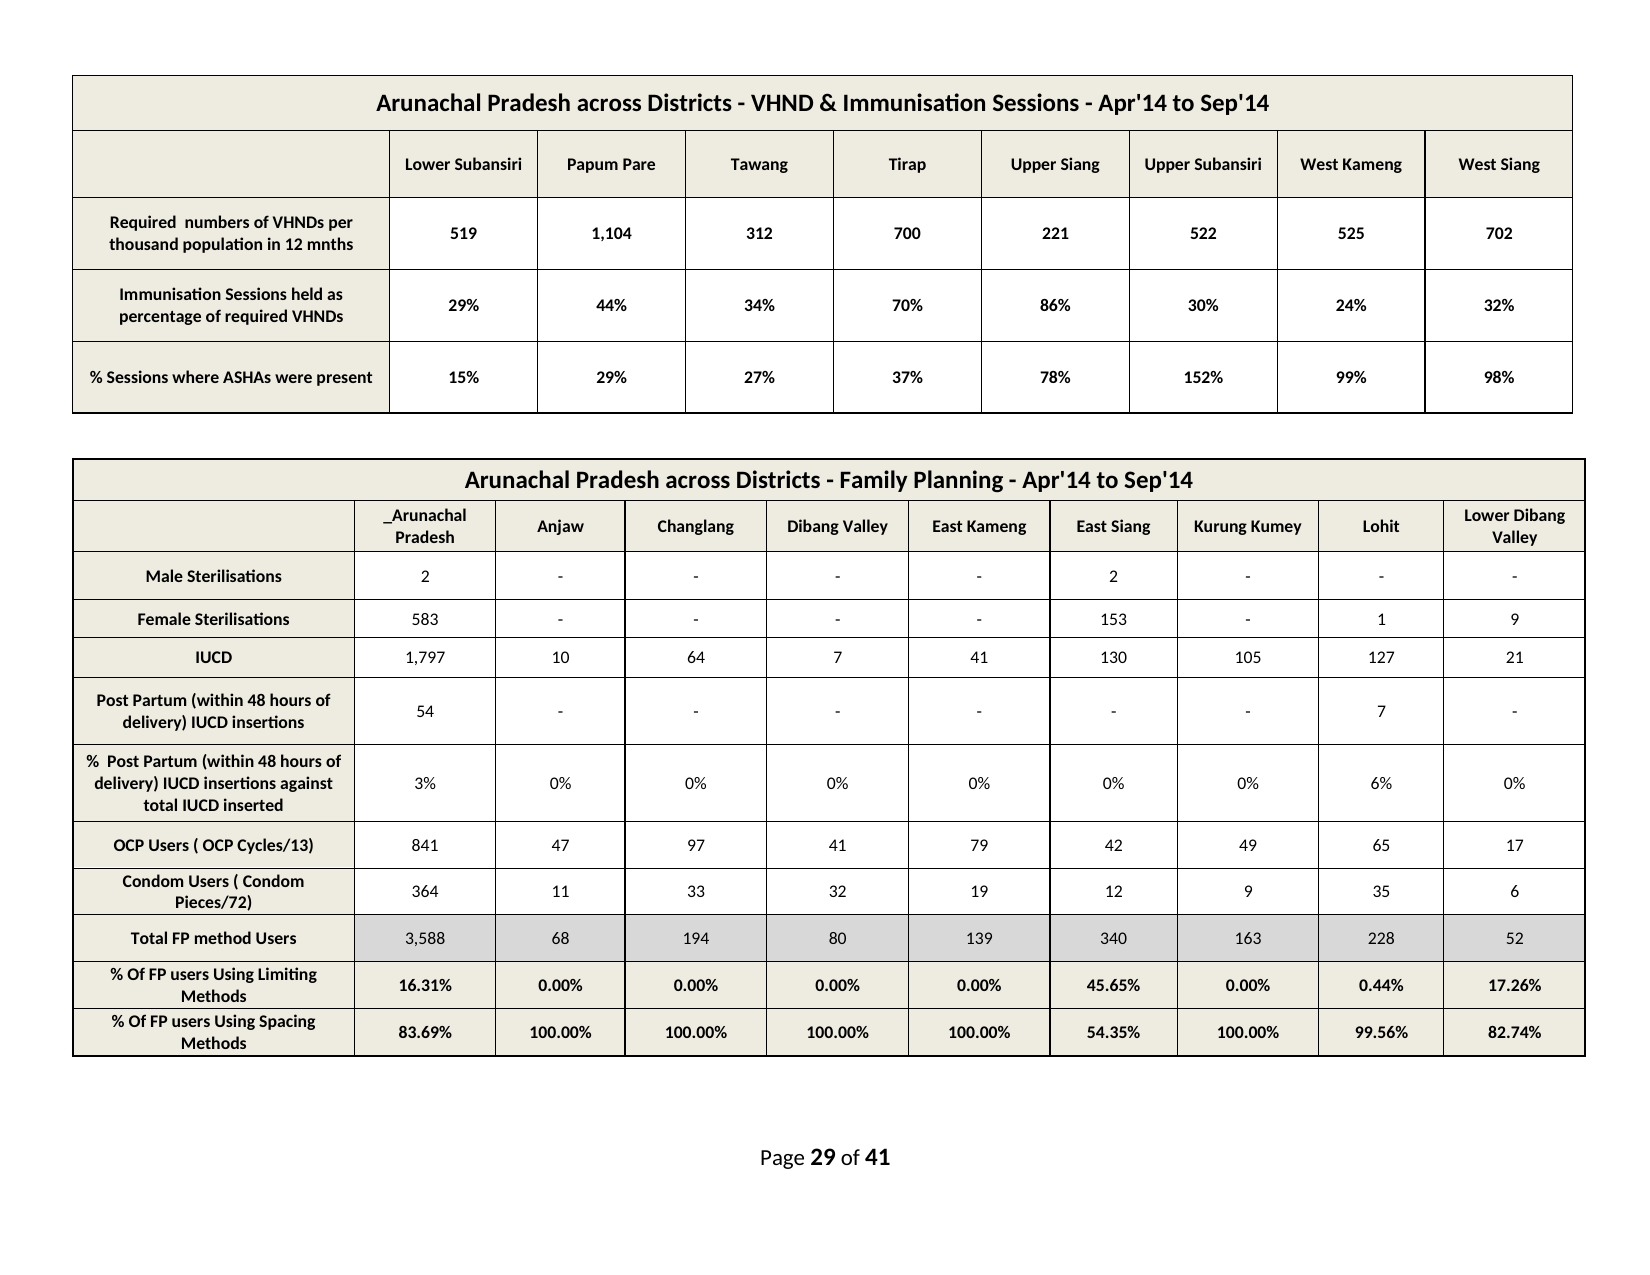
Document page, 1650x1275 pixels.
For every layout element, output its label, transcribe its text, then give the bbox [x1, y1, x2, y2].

table_cell 0% [1178, 745, 1318, 821]
table_cell 17.26% [1444, 962, 1584, 1008]
table_cell - [626, 600, 766, 637]
table_cell Lohit [1319, 501, 1443, 551]
table_cell - [1178, 600, 1318, 637]
table_cell 6 [1444, 869, 1584, 914]
table_cell 54.35% [1051, 1009, 1177, 1055]
table_cell 3,588 [355, 915, 495, 961]
table_cell Anjaw [496, 501, 624, 551]
table_cell 1,104 [538, 198, 685, 269]
table_cell 10 [496, 638, 624, 677]
table_cell 47 [496, 822, 624, 867]
table_cell 7 [1319, 678, 1443, 744]
table_cell 3% [355, 745, 495, 821]
table_cell 100.00% [767, 1009, 908, 1055]
table_cell 228 [1319, 915, 1443, 961]
table_cell 1,797 [355, 638, 495, 677]
table_cell 82.74% [1444, 1009, 1584, 1055]
table_cell - [496, 600, 624, 637]
table_cell 1 [1319, 600, 1443, 637]
table_cell 130 [1051, 638, 1177, 677]
table_cell 12 [1051, 869, 1177, 914]
table_cell 364 [355, 869, 495, 914]
table_cell - [767, 678, 908, 744]
table_cell 0.00% [626, 962, 766, 1008]
table_cell - [1051, 678, 1177, 744]
table_cell 127 [1319, 638, 1443, 677]
table_cell 15% [390, 342, 537, 412]
table_cell 522 [1130, 198, 1277, 269]
table_cell 9 [1444, 600, 1584, 637]
table_cell 100.00% [626, 1009, 766, 1055]
table_cell 2 [1051, 552, 1177, 599]
table_cell 83.69% [355, 1009, 495, 1055]
table_cell Male Sterilisations [74, 552, 354, 599]
table_cell East Siang [1051, 501, 1177, 551]
table_cell 700 [834, 198, 981, 269]
table_cell 37% [834, 342, 981, 412]
table_cell 45.65% [1051, 962, 1177, 1008]
table_cell 11 [496, 869, 624, 914]
table_cell Lower Subansiri [390, 131, 537, 197]
table_cell 221 [982, 198, 1129, 269]
table_cell 99% [1278, 342, 1424, 412]
table_cell 35 [1319, 869, 1443, 914]
table_cell 29% [538, 342, 685, 412]
table_cell 0.44% [1319, 962, 1443, 1008]
table_cell 27% [686, 342, 833, 412]
table_cell - [496, 678, 624, 744]
table_cell 152% [1130, 342, 1277, 412]
table_cell Dibang Valley [767, 501, 908, 551]
table_cell 78% [982, 342, 1129, 412]
table_cell 0.00% [496, 962, 624, 1008]
table_cell 24% [1278, 270, 1424, 341]
table_cell 52 [1444, 915, 1584, 961]
table_cell 100.00% [909, 1009, 1049, 1055]
table_cell Post Partum (within 48 hours of delivery) IUCD insertions [74, 678, 354, 744]
table_cell 80 [767, 915, 908, 961]
table_cell 32% [1426, 270, 1572, 341]
table_cell 32 [767, 869, 908, 914]
table_cell IUCD [74, 638, 354, 677]
table_cell [74, 501, 354, 551]
table_cell Upper Siang [982, 131, 1129, 197]
table_cell 41 [767, 822, 908, 867]
table_header Arunachal Pradesh across Districts - VHND & Immunisation Sessions - Apr'14 to Sep'14 [73, 76, 1572, 130]
table_cell 194 [626, 915, 766, 961]
table_cell 100.00% [1178, 1009, 1318, 1055]
table_cell OCP Users ( OCP Cycles/13) [74, 822, 354, 867]
table_cell 0% [1444, 745, 1584, 821]
table_cell 97 [626, 822, 766, 867]
table_cell 64 [626, 638, 766, 677]
table_cell - [767, 600, 908, 637]
table_cell 100.00% [496, 1009, 624, 1055]
table_cell 7 [767, 638, 908, 677]
table_cell 583 [355, 600, 495, 637]
table_cell % Post Partum (within 48 hours of delivery) IUCD insertions against total IUCD inserted [74, 745, 354, 821]
table_cell - [626, 552, 766, 599]
table_cell 153 [1051, 600, 1177, 637]
table_cell - [1444, 552, 1584, 599]
table_cell Immunisation Sessions held as percentage of required VHNDs [73, 270, 389, 341]
table_cell 41 [909, 638, 1049, 677]
table_cell Condom Users ( Condom Pieces/72) [74, 869, 354, 914]
table_cell 340 [1051, 915, 1177, 961]
table_cell 702 [1426, 198, 1572, 269]
table_cell 16.31% [355, 962, 495, 1008]
table_cell 19 [909, 869, 1049, 914]
table_cell Papum Pare [538, 131, 685, 197]
table_cell 841 [355, 822, 495, 867]
table_cell - [909, 552, 1049, 599]
table_cell - [1178, 678, 1318, 744]
table_cell 525 [1278, 198, 1424, 269]
table_cell 17 [1444, 822, 1584, 867]
table_cell 79 [909, 822, 1049, 867]
table_cell Kurung Kumey [1178, 501, 1318, 551]
table_cell 0% [767, 745, 908, 821]
table_cell 105 [1178, 638, 1318, 677]
table_cell 0% [1051, 745, 1177, 821]
table_cell 0% [626, 745, 766, 821]
table_cell 29% [390, 270, 537, 341]
table_cell 44% [538, 270, 685, 341]
table_cell 0.00% [909, 962, 1049, 1008]
table_cell 6% [1319, 745, 1443, 821]
table_cell 98% [1426, 342, 1572, 412]
table_cell 519 [390, 198, 537, 269]
table_cell West Siang [1426, 131, 1572, 197]
table_cell 30% [1130, 270, 1277, 341]
table_cell _Arunachal Pradesh [355, 501, 495, 551]
table_cell 42 [1051, 822, 1177, 867]
table_cell East Kameng [909, 501, 1049, 551]
table_cell 0.00% [1178, 962, 1318, 1008]
table_cell Female Sterilisations [74, 600, 354, 637]
table_cell 139 [909, 915, 1049, 961]
table_cell 9 [1178, 869, 1318, 914]
table_cell 2 [355, 552, 495, 599]
table_cell 54 [355, 678, 495, 744]
table_cell 21 [1444, 638, 1584, 677]
table_cell - [626, 678, 766, 744]
table_cell Changlang [626, 501, 766, 551]
table_cell Required numbers of VHNDs per thousand population in 12 mnths [73, 198, 389, 269]
table_cell 99.56% [1319, 1009, 1443, 1055]
table_cell 163 [1178, 915, 1318, 961]
table_cell - [1178, 552, 1318, 599]
table_cell 70% [834, 270, 981, 341]
table_cell % Sessions where ASHAs were present [73, 342, 389, 412]
table_cell - [1319, 552, 1443, 599]
table_cell 0.00% [767, 962, 908, 1008]
table_cell - [1444, 678, 1584, 744]
table_cell 0% [909, 745, 1049, 821]
table_cell Tirap [834, 131, 981, 197]
table_cell Total FP method Users [74, 915, 354, 961]
table_cell Upper Subansiri [1130, 131, 1277, 197]
table_cell 34% [686, 270, 833, 341]
table_cell 65 [1319, 822, 1443, 867]
table_cell Lower Dibang Valley [1444, 501, 1584, 551]
table_cell % Of FP users Using Limiting Methods [74, 962, 354, 1008]
table_cell 68 [496, 915, 624, 961]
table_cell 86% [982, 270, 1129, 341]
table_cell - [767, 552, 908, 599]
table_cell West Kameng [1278, 131, 1424, 197]
table_cell - [496, 552, 624, 599]
table_cell 49 [1178, 822, 1318, 867]
table_cell - [909, 678, 1049, 744]
table_cell 0% [496, 745, 624, 821]
table_cell % Of FP users Using Spacing Methods [74, 1009, 354, 1055]
table_cell 33 [626, 869, 766, 914]
table_cell 312 [686, 198, 833, 269]
table_cell Tawang [686, 131, 833, 197]
table_cell - [909, 600, 1049, 637]
table_cell [73, 131, 389, 197]
table_header Arunachal Pradesh across Districts - Family Planning - Apr'14 to Sep'14 [74, 460, 1584, 500]
